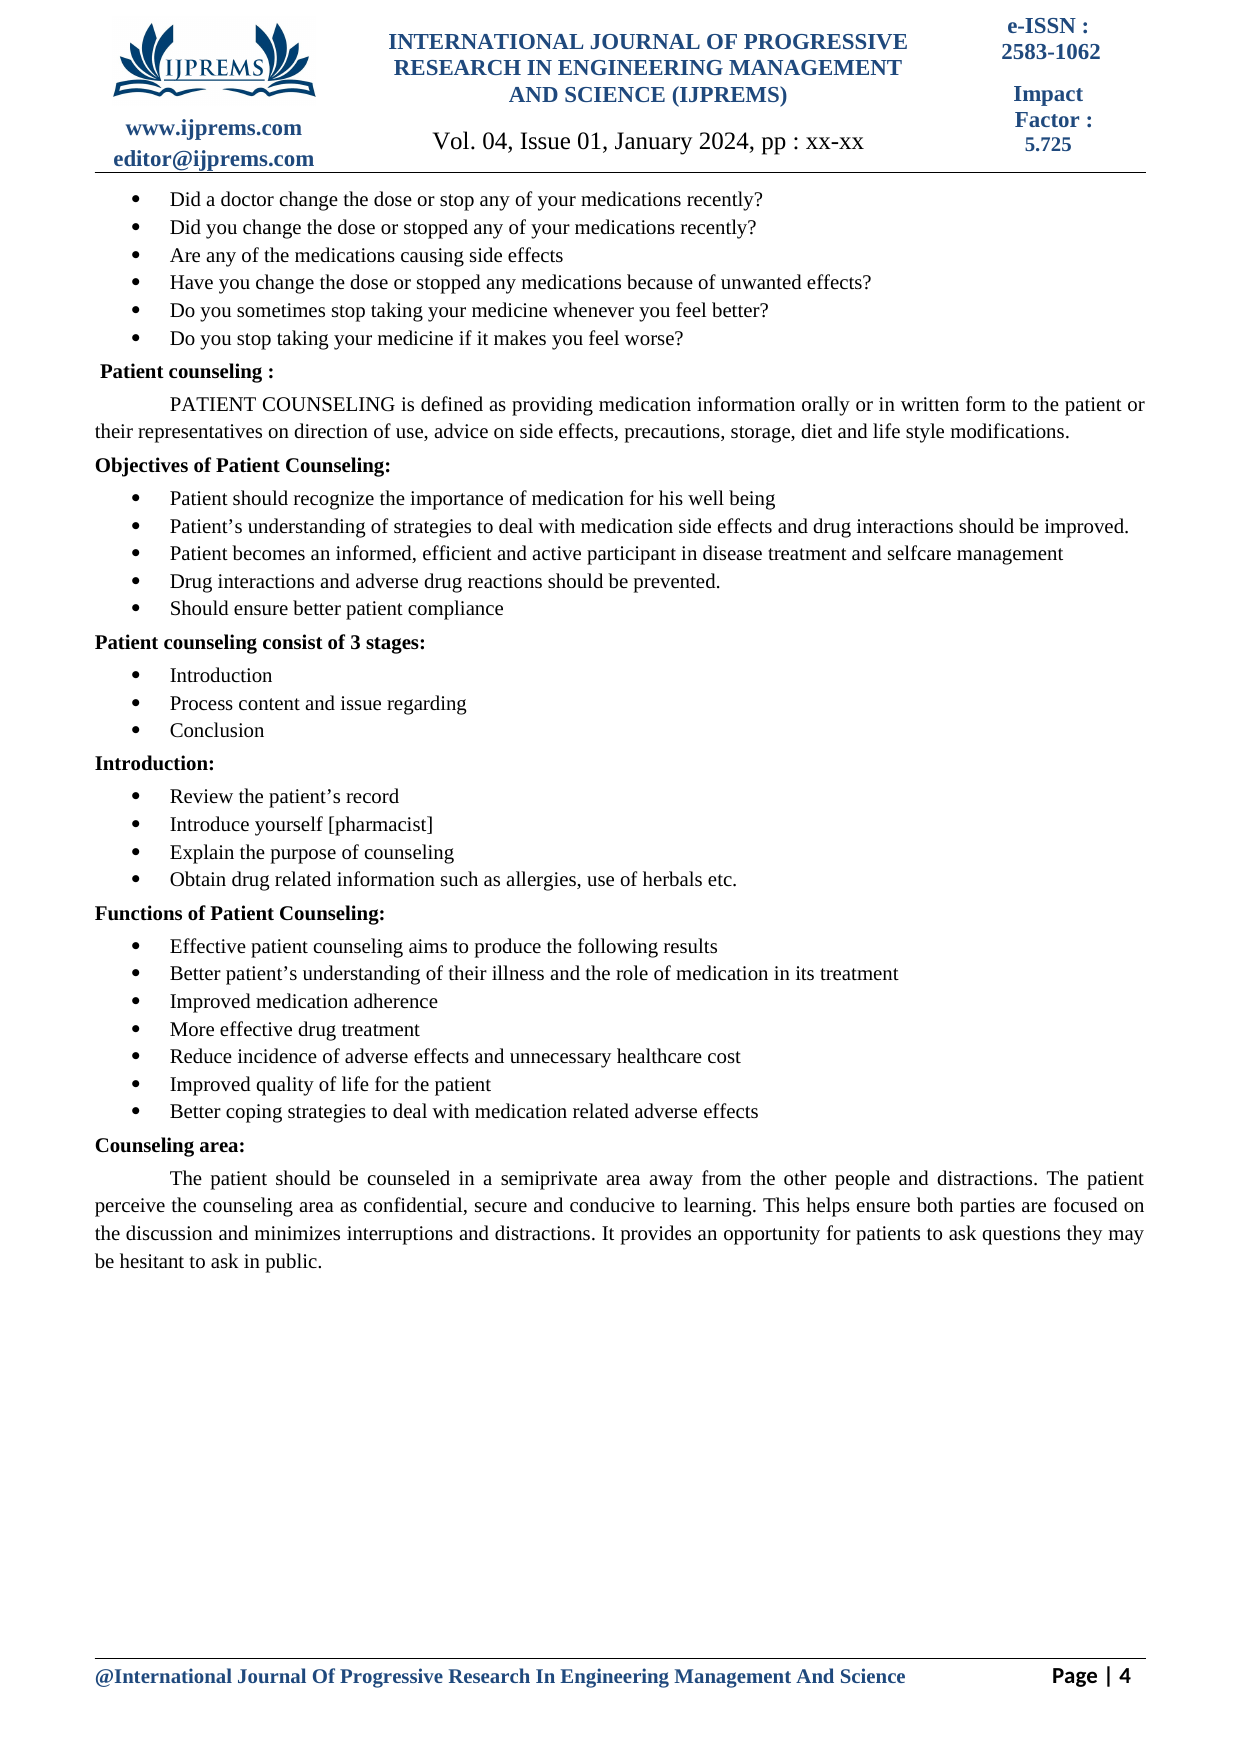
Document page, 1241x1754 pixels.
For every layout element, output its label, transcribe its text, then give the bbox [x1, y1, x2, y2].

list Should ensure better patient compliance [132, 596, 1146, 620]
list Better coping strategies to deal with medication related adverse effects [132, 1099, 1146, 1123]
list Obtain drug related information such as allergies, use of herbals etc. [132, 867, 1146, 891]
text Functions of Patient Counseling: [94, 901, 1146, 924]
list Do you sometimes stop taking your medicine whenever you feel better? [132, 298, 1146, 322]
list Explain the purpose of counseling [132, 840, 1146, 864]
list Drug interactions and adverse drug reactions should be prevented. [132, 569, 1146, 593]
list Introduce yourself [pharmacist] [132, 812, 1146, 836]
text Objectives of Patient Counseling: [94, 453, 1146, 477]
list Did you change the dose or stopped any of your medications recently? [132, 215, 1146, 239]
text The patient should be counseled in a semiprivate area away from the other people and distractions. The patient perceive the counseling area as confidential, secure and conducive to learning. This helps ensure both parties are focused on the discussion and minimizes interruptions and distractions. It provides an opportunity for patients to ask questions they may be hesitant to ask in public. [94, 1166, 1146, 1273]
text Counseling area: [94, 1133, 1146, 1157]
list Reduce incidence of adverse effects and unnecessary healthcare cost [132, 1044, 1146, 1068]
list Have you change the dose or stopped any medications because of unwanted effects? [132, 270, 1146, 294]
list Did a doctor change the dose or stop any of your medications recently? [132, 187, 1146, 211]
list Are any of the medications causing side effects [132, 243, 1146, 267]
list Conclusion [132, 718, 1146, 742]
list Better patient’s understanding of their illness and the role of medication in its treatment [132, 961, 1146, 985]
picture [111, 16, 317, 106]
list Patient becomes an informed, efficient and active participant in disease treatment and selfcare management [132, 541, 1146, 565]
list Patient’s understanding of strategies to deal with medication side effects and drug interactions should be improved. [132, 513, 1146, 538]
list More effective drug treatment [132, 1017, 1146, 1041]
text Patient counseling : [94, 359, 1146, 383]
list Effective patient counseling aims to produce the following results [132, 934, 1146, 958]
text PATIENT COUNSELING is defined as providing medication information orally or in written form to the patient or their representatives on direction of use, advice on side effects, precautions, storage, diet and life style modifications. [94, 392, 1146, 443]
text Patient counseling consist of 3 stages: [94, 629, 1146, 654]
text Introduction: [94, 751, 1146, 775]
list Introduction [132, 663, 1146, 687]
list Do you stop taking your medicine if it makes you feel worse? [132, 325, 1146, 349]
list Process content and issue regarding [132, 690, 1146, 714]
list Improved medication adherence [132, 989, 1146, 1013]
list Patient should recognize the importance of medication for his well being [132, 486, 1146, 510]
list Improved quality of life for the patient [132, 1072, 1146, 1096]
list Review the patient’s record [132, 784, 1146, 808]
